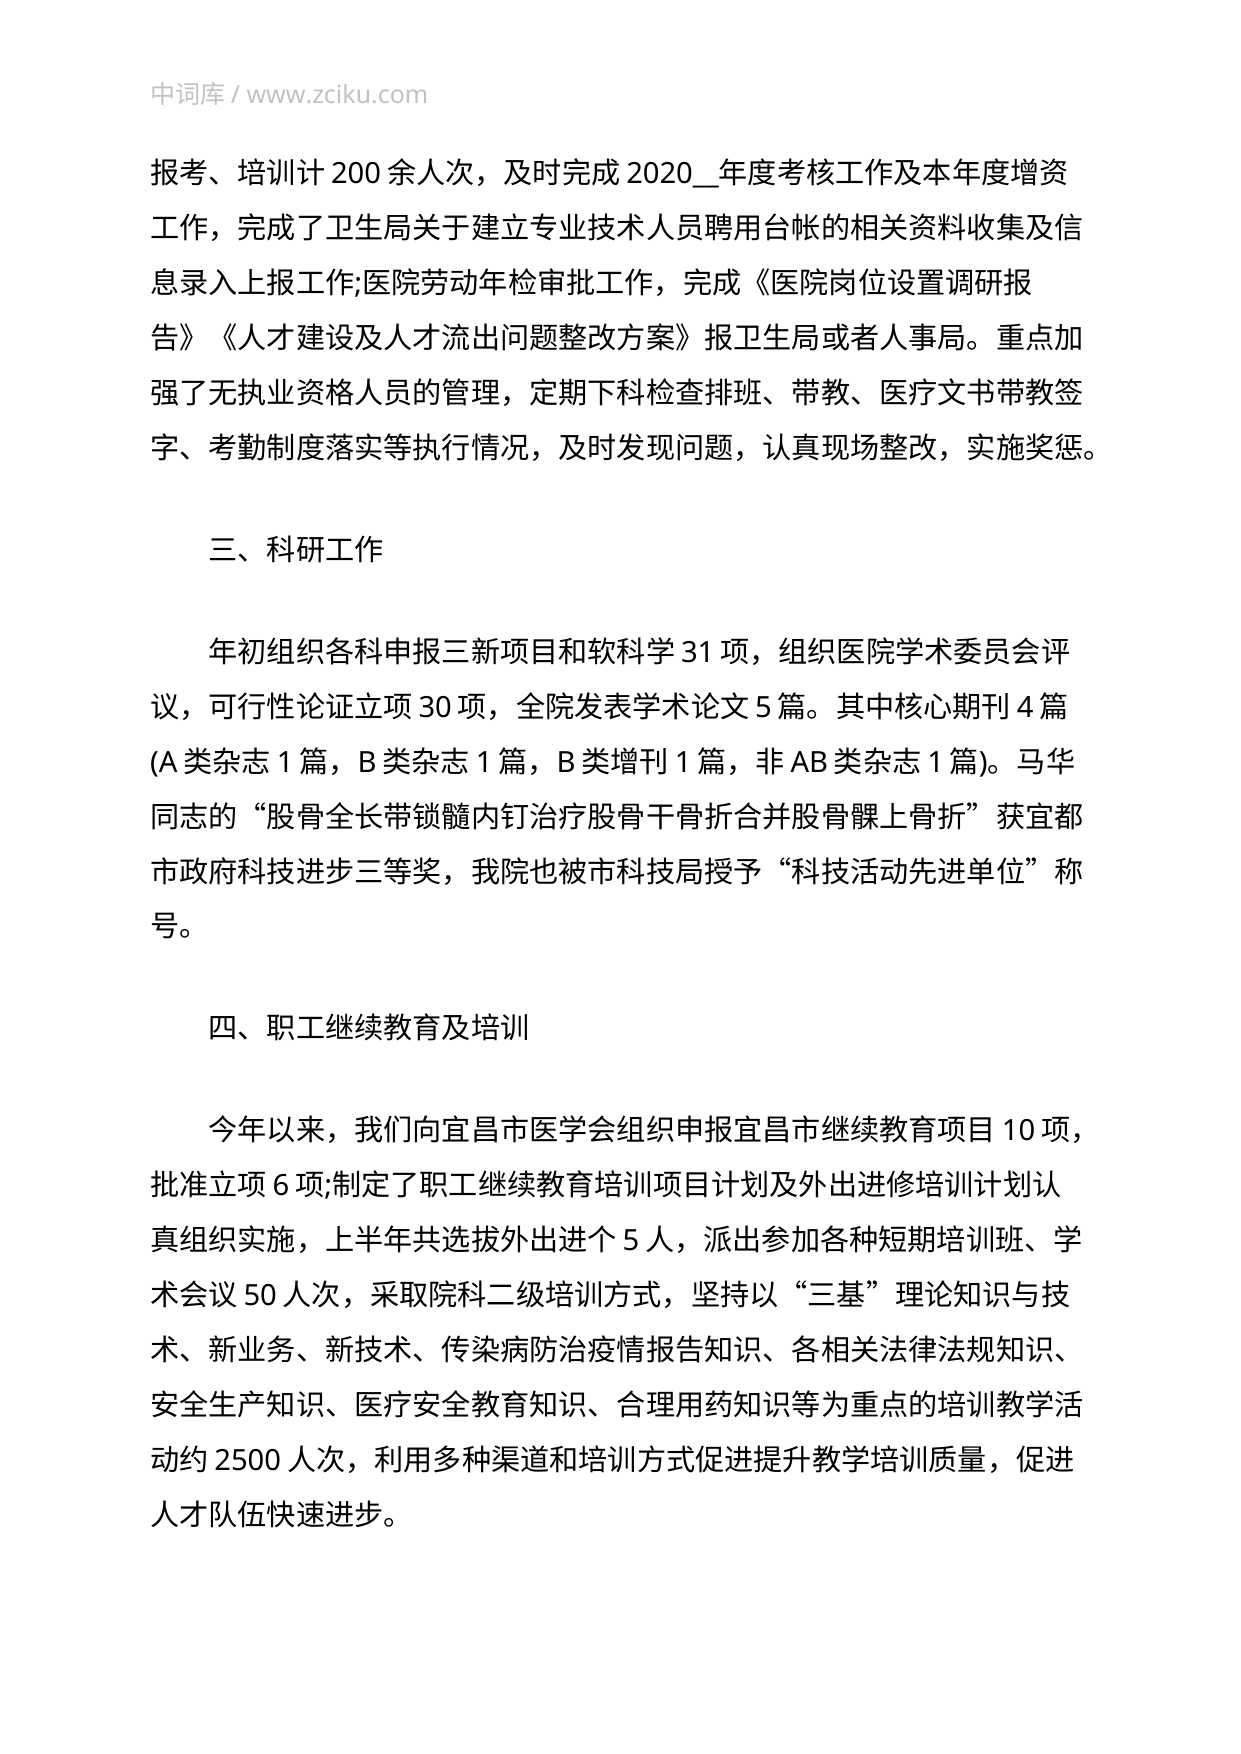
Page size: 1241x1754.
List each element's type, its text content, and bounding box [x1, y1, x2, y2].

text 今年以来，我们向宜昌市医学会组织申报宜昌市继续教育项目10项，批准立项6项;制定了职工继续教育培训项目计划及外出进修培训计划认真组织实施，上半年共选拔外出进个5人，派出参加各种短期培训班、学术会议50人次，采取院科二级培训方式，坚持以“三基”理论知识与技术、新业务、新技术、传染病防治疫情报告知识、各相关法律法规知识、安全生产知识、医疗安全教育知识、合理用药知识等为重点的培训教学活动约2500人次，利用多种渠道和培训方式促进提升教学培训质量，促进人才队伍快速进步。 [150, 1107, 1090, 1534]
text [150, 150, 1090, 467]
text 四、职工继续教育及培训 [150, 1005, 1090, 1047]
text 三、科研工作 [150, 526, 1090, 569]
text 年初组织各科申报三新项目和软科学31项，组织医院学术委员会评议，可行性论证立项30项，全院发表学术论文5篇。其中核心期刊4篇(A类杂志1篇，B类杂志1篇，B类增刊1篇，非AB类杂志1篇)。马华同志的“股骨全长带锁髓内钉治疗股骨干骨折合并股骨髁上骨折”获宜都市政府科技进步三等奖，我院也被市科技局授予“科技活动先进单位”称号。 [150, 628, 1090, 945]
